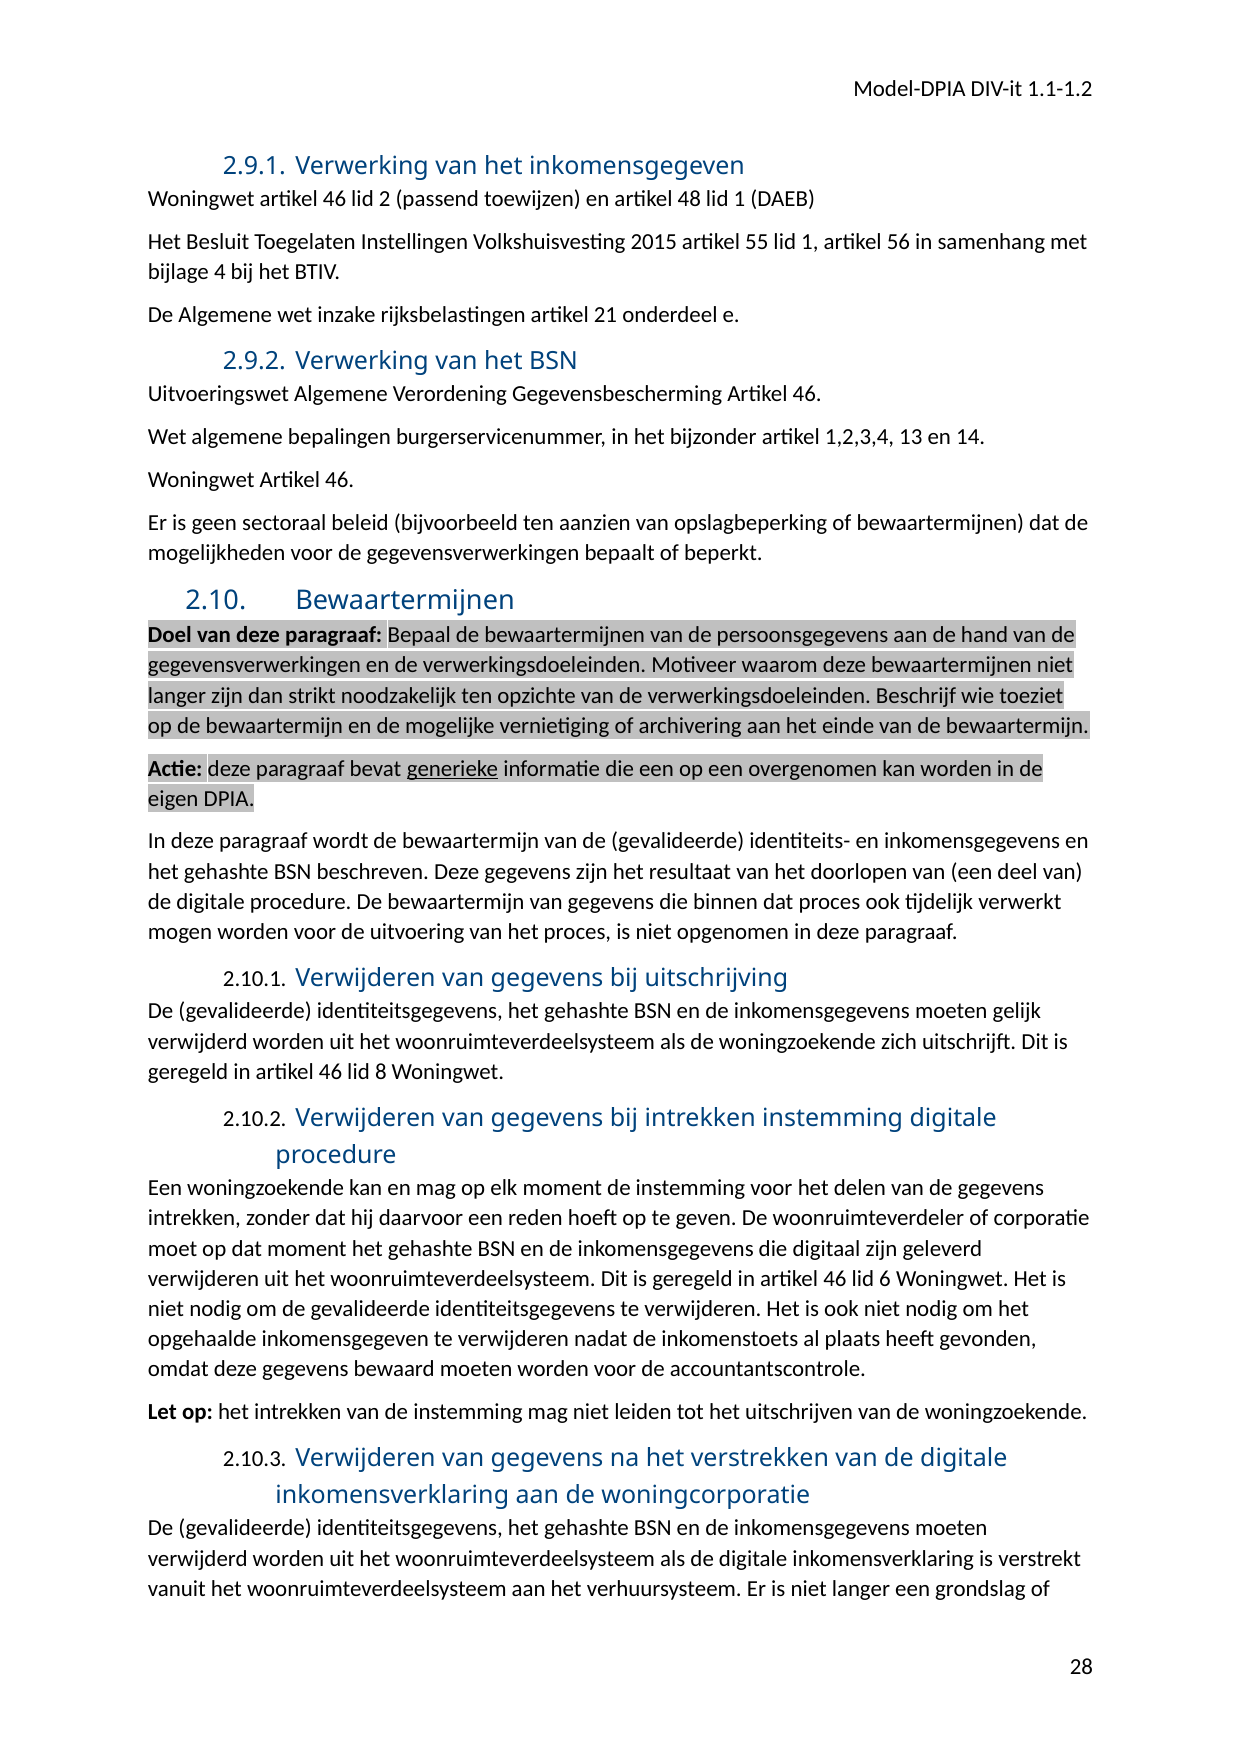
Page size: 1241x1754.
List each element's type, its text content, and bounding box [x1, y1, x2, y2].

subtitle Verwijderen van gegevens bij uitschrijving [223, 960, 1093, 994]
text In deze paragraaf wordt de bewaartermijn van de (gevalideerde) identiteits- en inkomensgegevens en het gehashte BSN beschreven. Deze gegevens zijn het resultaat van het doorlopen van (een deel van) de digitale procedure. De bewaartermijn van gegevens die binnen dat proces ook tijdelijk verwerkt mogen worden voor de uitvoering van het proces, is niet opgenomen in deze paragraaf. [148, 827, 1093, 945]
text Wet algemene bepalingen burgerservicenummer, in het bijzonder artikel 1,2,3,4, 13 en 14. [148, 422, 1093, 450]
text Woningwet Artikel 46. [148, 465, 1093, 493]
text Woningwet artikel 46 lid 2 (passend toewijzen) en artikel 48 lid 1 (DAEB) [148, 184, 1093, 212]
text Uitvoeringswet Algemene Verordening Gegevensbescherming Artikel 46. [148, 379, 1093, 407]
subtitle Bewaartermijnen [185, 581, 1093, 617]
subtitle Verwerking van het BSN [223, 343, 1093, 377]
text Een woningzoekende kan en mag op elk moment de instemming voor het delen van de gegevens intrekken, zonder dat hij daarvoor een reden hoeft op te geven. De woonruimteverdeler of corporatie moet op dat moment het gehashte BSN en de inkomensgegevens die digitaal zijn geleverd verwijderen uit het woonruimteverdeelsysteem. Dit is geregeld in artikel 46 lid 6 Woningwet. Het is niet nodig om de gevalideerde identiteitsgegevens te verwijderen. Het is ook niet nodig om het opgehaalde inkomensgegeven te verwijderen nadat de inkomenstoets al plaats heeft gevonden, omdat deze gegevens bewaard moeten worden voor de accountantscontrole. [148, 1173, 1093, 1383]
subtitle Verwijderen van gegevens na het verstrekken van de digitale inkomensverklaring aan de woningcorporatie [223, 1440, 1093, 1511]
text Er is geen sectoraal beleid (bijvoorbeeld ten aanzien van opslagbeperking of bewaartermijnen) dat de mogelijkheden voor de gegevensverwerkingen bepaalt of beperkt. [148, 508, 1093, 566]
text Let op: het intrekken van de instemming mag niet leiden tot het uitschrijven van de woningzoekende. [148, 1397, 1093, 1425]
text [148, 1513, 1093, 1602]
text De Algemene wet inzake rijksbelastingen artikel 21 onderdeel e. [148, 300, 1093, 328]
text De (gevalideerde) identiteitsgegevens, het gehashte BSN en de inkomensgegevens moeten gelijk verwijderd worden uit het woonruimteverdeelsysteem als de woningzoekende zich uitschrijft. Dit is geregeld in artikel 46 lid 8 Woningwet. [148, 997, 1093, 1085]
text Het Besluit Toegelaten Instellingen Volkshuisvesting 2015 artikel 55 lid 1, artikel 56 in samenhang met bijlage 4 bij het BTIV. [148, 227, 1093, 285]
subtitle Verwijderen van gegevens bij intrekken instemming digitale procedure [223, 1100, 1093, 1171]
text Doel van deze paragraaf: Bepaal de bewaartermijnen van de persoonsgegevens aan de hand van de gegevensverwerkingen en de verwerkingsdoeleinden. Motiveer waarom deze bewaartermijnen niet langer zijn dan strikt noodzakelijk ten opzichte van de verwerkingsdoeleinden. Beschrijf wie toeziet op de bewaartermijn en de mogelijke vernietiging of archivering aan het einde van de bewaartermijn. [148, 620, 1093, 739]
subtitle Verwerking van het inkomensgegeven [223, 148, 1093, 182]
text Actie: deze paragraaf bevat generieke informatie die een op een overgenomen kan worden in de eigen DPIA. [148, 754, 1093, 812]
